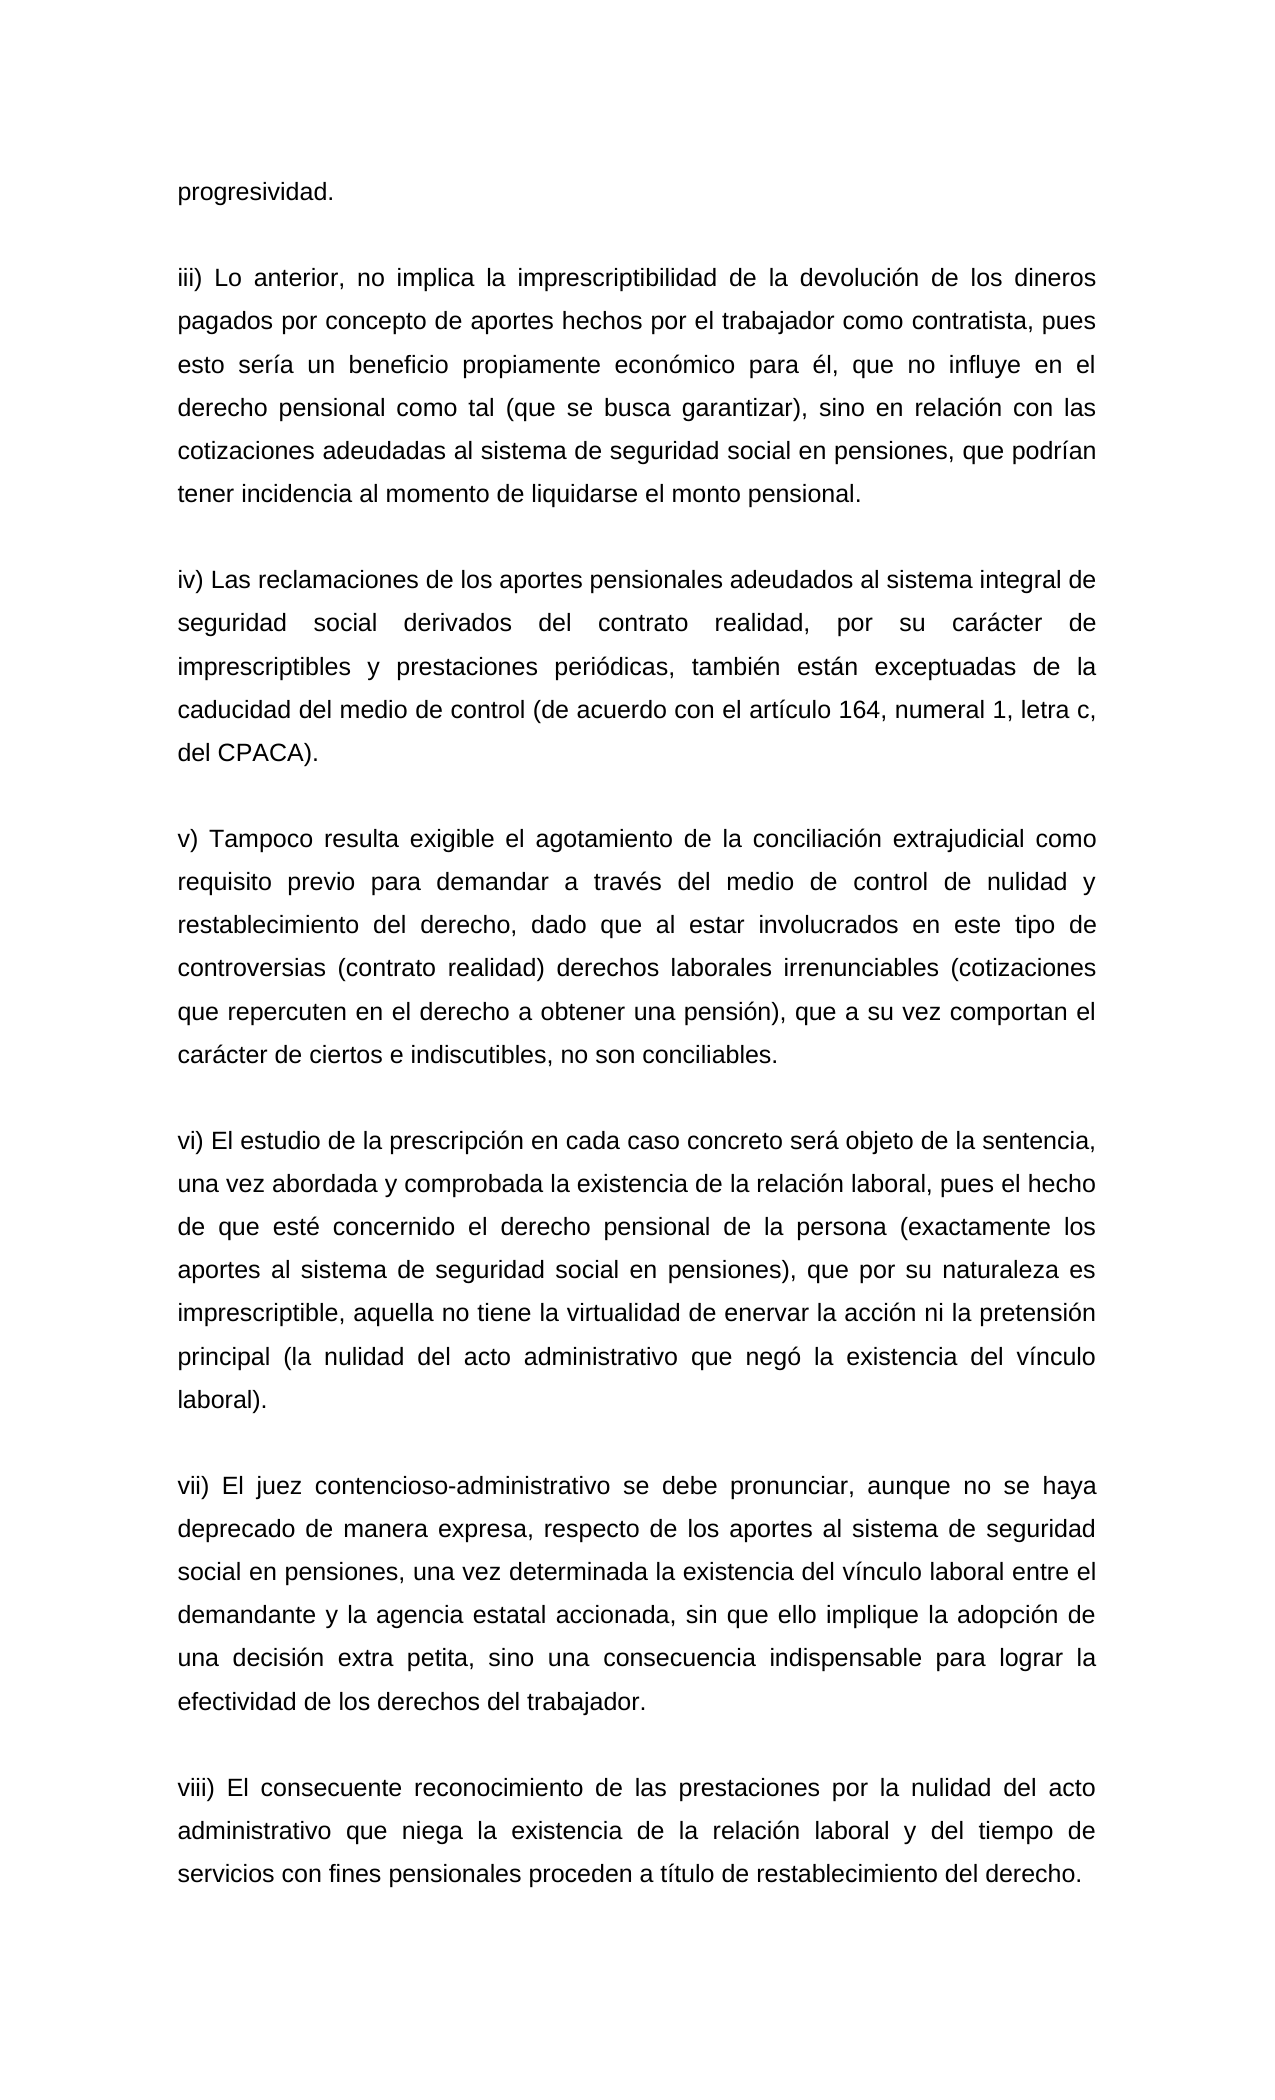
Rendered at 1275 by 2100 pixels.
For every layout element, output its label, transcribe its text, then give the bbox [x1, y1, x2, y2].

text vii) El juez contencioso-administrativo se debe pronunciar, aunque no se haya deprecado de manera expresa, respecto de los aportes al sistema de seguridad social en pensiones, una vez determinada la existencia del vínculo laboral entre el demandante y la agencia estatal accionada, sin que ello implique la adopción de una decisión extra petita, sino una consecuencia indispensable para lograr la efectividad de los derechos del trabajador. [177, 1471, 1098, 1715]
text viii) El consecuente reconocimiento de las prestaciones por la nulidad del acto administrativo que niega la existencia de la relación laboral y del tiempo de servicios con fines pensionales proceden a título de restablecimiento del derecho. [177, 1773, 1098, 1888]
text vi) El estudio de la prescripción en cada caso concreto será objeto de la sentencia, una vez abordada y comprobada la existencia de la relación laboral, pues el hecho de que esté concernido el derecho pensional de la persona (exactamente los aportes al sistema de seguridad social en pensiones), que por su naturaleza es imprescriptible, aquella no tiene la virtualidad de enervar la acción ni la pretensión principal (la nulidad del acto administrativo que negó la existencia del vínculo laboral). [177, 1126, 1098, 1413]
text iii) Lo anterior, no implica la imprescriptibilidad de la devolución de los dineros pagados por concepto de aportes hechos por el trabajador como contratista, pues esto sería un beneficio propiamente económico para él, que no influye en el derecho pensional como tal (que se busca garantizar), sino en relación con las cotizaciones adeudadas al sistema de seguridad social en pensiones, que podrían tener incidencia al momento de liquidarse el monto pensional. [177, 263, 1098, 508]
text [177, 177, 1098, 206]
text iv) Las reclamaciones de los aportes pensionales adeudados al sistema integral de seguridad social derivados del contrato realidad, por su carácter de imprescriptibles y prestaciones periódicas, también están exceptuadas de la caducidad del medio de control (de acuerdo con el artículo 164, numeral 1, letra c, del CPACA). [177, 565, 1098, 767]
text v) Tampoco resulta exigible el agotamiento de la conciliación extrajudicial como requisito previo para demandar a través del medio de control de nulidad y restablecimiento del derecho, dado que al estar involucrados en este tipo de controversias (contrato realidad) derechos laborales irrenunciables (cotizaciones que repercuten en el derecho a obtener una pensión), que a su vez comportan el carácter de ciertos e indiscutibles, no son conciliables. [177, 824, 1098, 1068]
